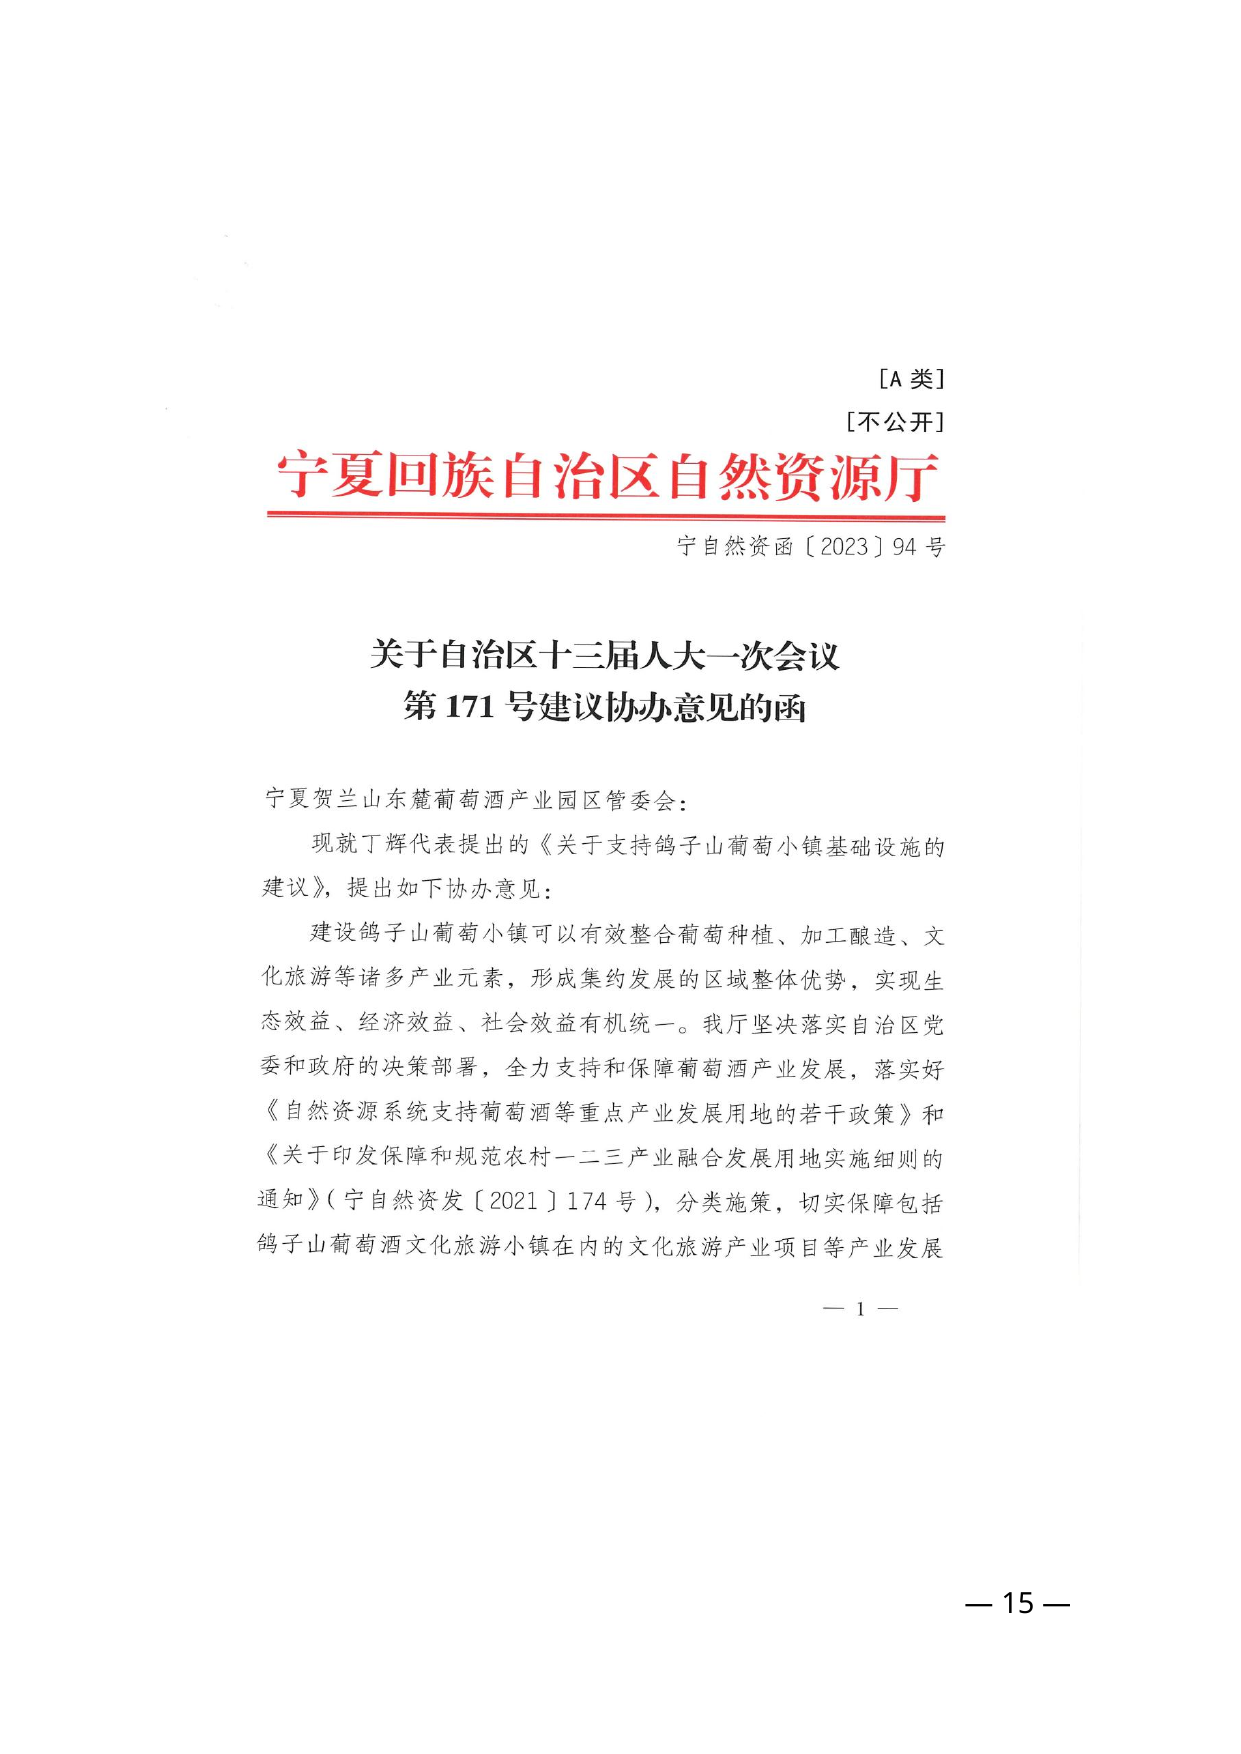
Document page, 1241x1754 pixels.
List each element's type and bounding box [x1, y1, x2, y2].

picture [165, 232, 1087, 1440]
